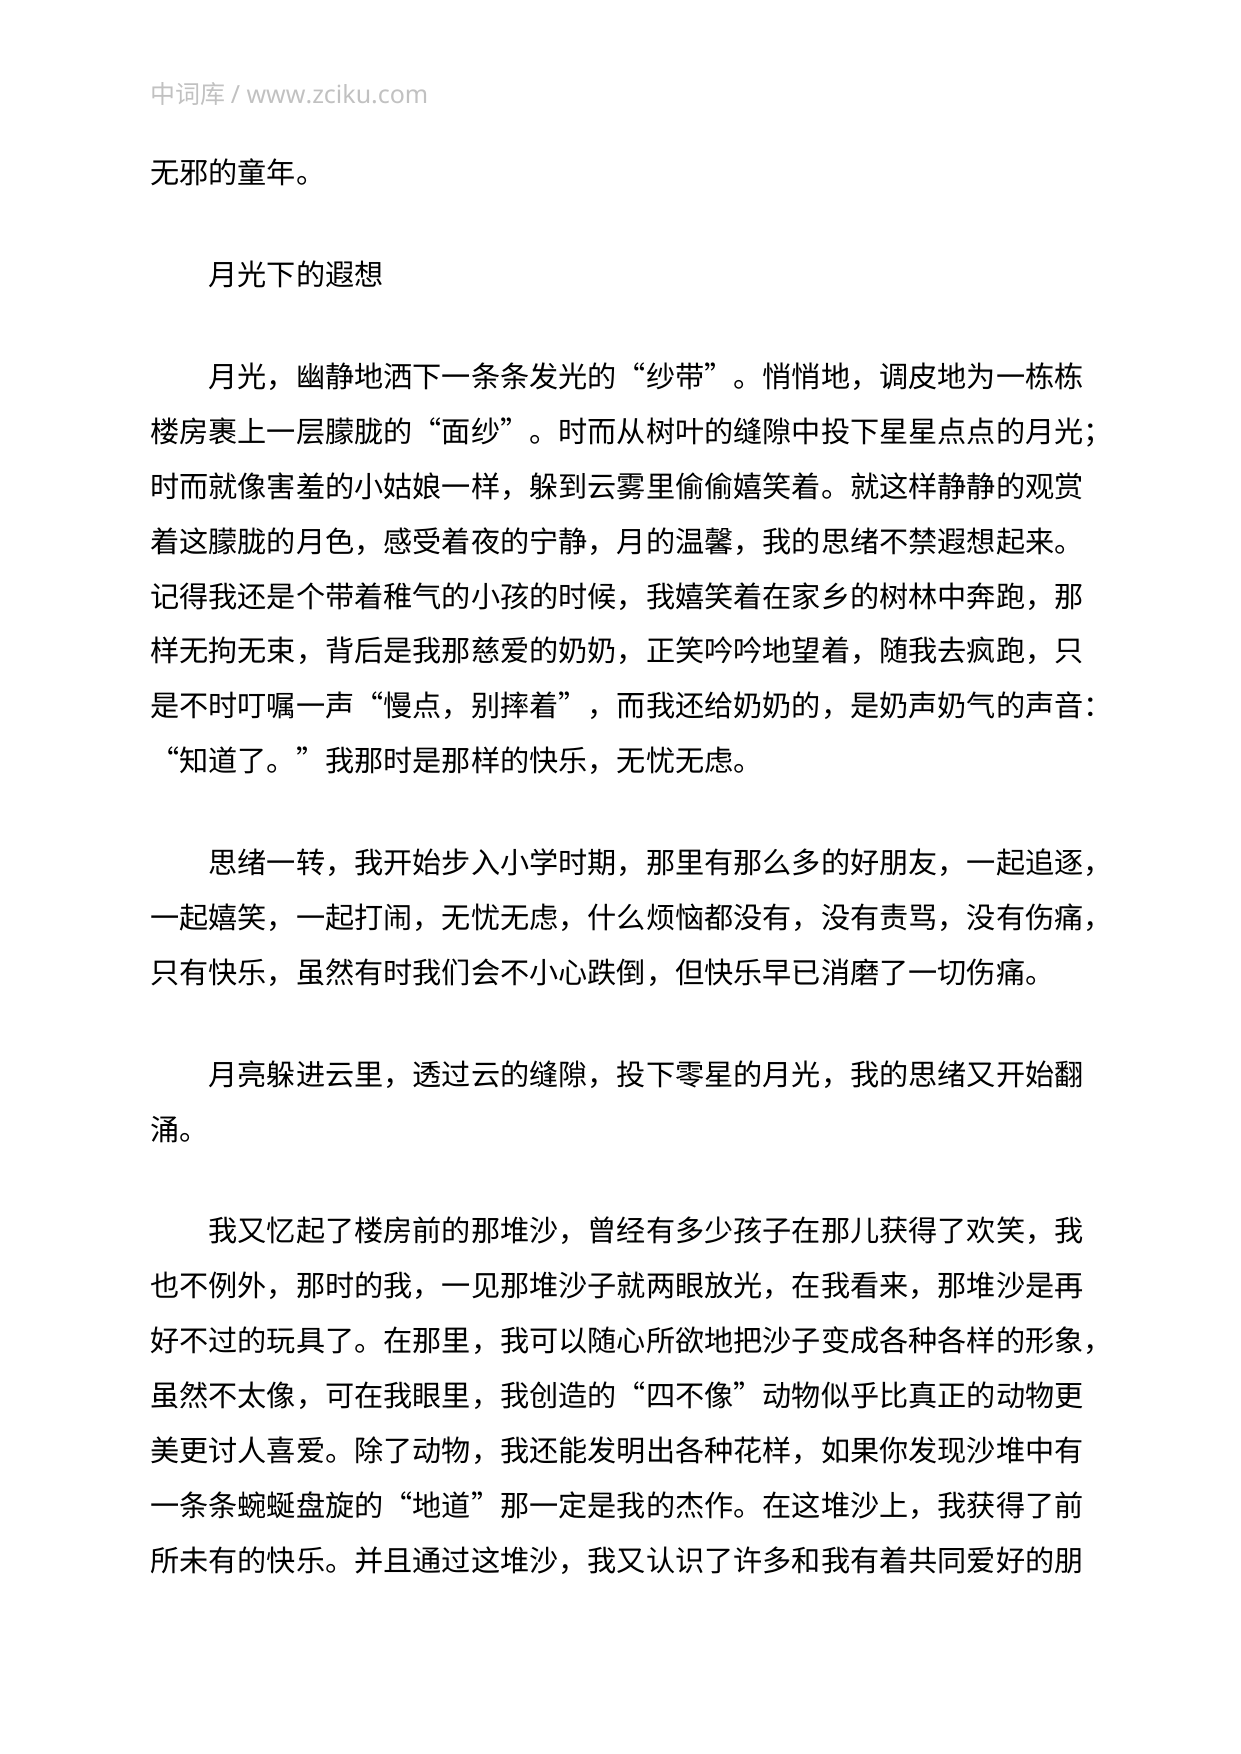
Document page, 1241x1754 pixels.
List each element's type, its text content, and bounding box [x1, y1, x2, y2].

text 思绪一转，我开始步入小学时期，那里有那么多的好朋友，一起追逐，一起嬉笑，一起打闹，无忧无虑，什么烦恼都没有，没有责骂，没有伤痛，只有快乐，虽然有时我们会不小心跌倒，但快乐早已消磨了一切伤痛。 [150, 839, 1090, 992]
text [150, 1208, 1090, 1579]
text 月光，幽静地洒下一条条发光的“纱带”。悄悄地，调皮地为一栋栋楼房裹上一层朦胧的“面纱”。时而从树叶的缝隙中投下星星点点的月光；时而就像害羞的小姑娘一样，躲到云雾里偷偷嬉笑着。就这样静静的观赏着这朦胧的月色，感受着夜的宁静，月的温馨，我的思绪不禁遐想起来。记得我还是个带着稚气的小孩的时候，我嬉笑着在家乡的树林中奔跑，那样无拘无束，背后是我那慈爱的奶奶，正笑吟吟地望着，随我去疯跑，只是不时叮嘱一声“慢点，别摔着”，而我还给奶奶的，是奶声奶气的声音：“知道了。”我那时是那样的快乐，无忧无虑。 [150, 353, 1090, 780]
text 月亮躲进云里，透过云的缝隙，投下零星的月光，我的思绪又开始翻涌。 [150, 1051, 1090, 1148]
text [150, 150, 1090, 192]
text 月光下的遐想 [150, 252, 1090, 294]
